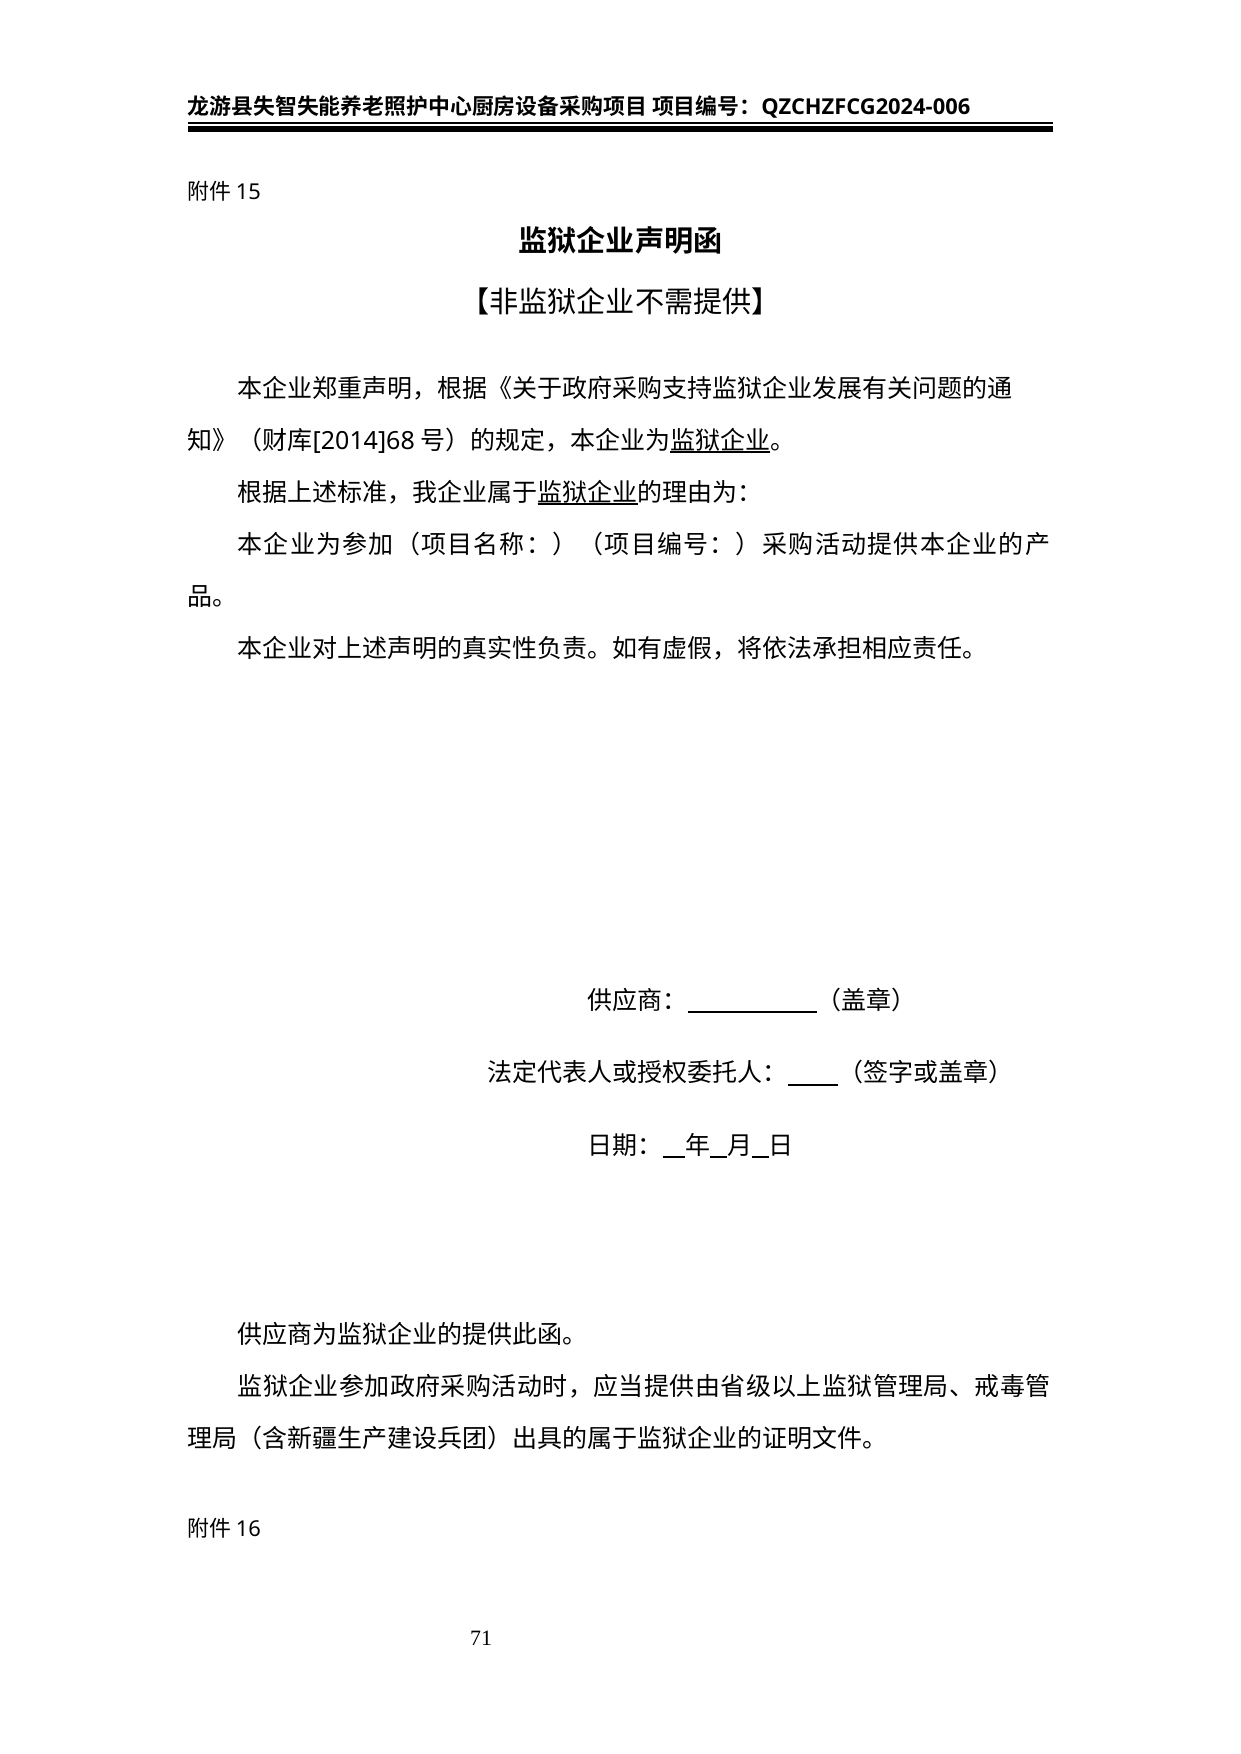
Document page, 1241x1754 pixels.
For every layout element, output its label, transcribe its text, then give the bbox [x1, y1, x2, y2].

text 监狱企业声明函 [187, 206, 1053, 271]
text 根据上述标准，我企业属于监狱企业的理由为： [187, 459, 1053, 512]
text 监狱企业参加政府采购活动时，应当提供由省级以上监狱管理局、戒毒管理局（含新疆生产建设兵团）出具的属于监狱企业的证明文件。 [187, 1354, 1053, 1458]
text 法定代表人或授权委托人： （签字或盖章） [187, 1053, 1053, 1089]
text 供应商： （盖章） [187, 980, 1053, 1017]
text 本企业郑重声明，根据《关于政府采购支持监狱企业发展有关问题的通知》（财库[2014]68号）的规定，本企业为监狱企业。 [187, 355, 1053, 459]
text 供应商为监狱企业的提供此函。 [187, 1302, 1053, 1354]
text 本企业对上述声明的真实性负责。如有虚假，将依法承担相应责任。 [187, 616, 1053, 668]
text 【非监狱企业不需提供】 [187, 271, 1053, 323]
text 附件15 [187, 173, 1053, 206]
text 日期： 年 月 日 [187, 1125, 1053, 1162]
text 本企业为参加（项目名称：）（项目编号：）采购活动提供本企业的产品。 [187, 512, 1053, 616]
text 附件16 [187, 1510, 1053, 1543]
